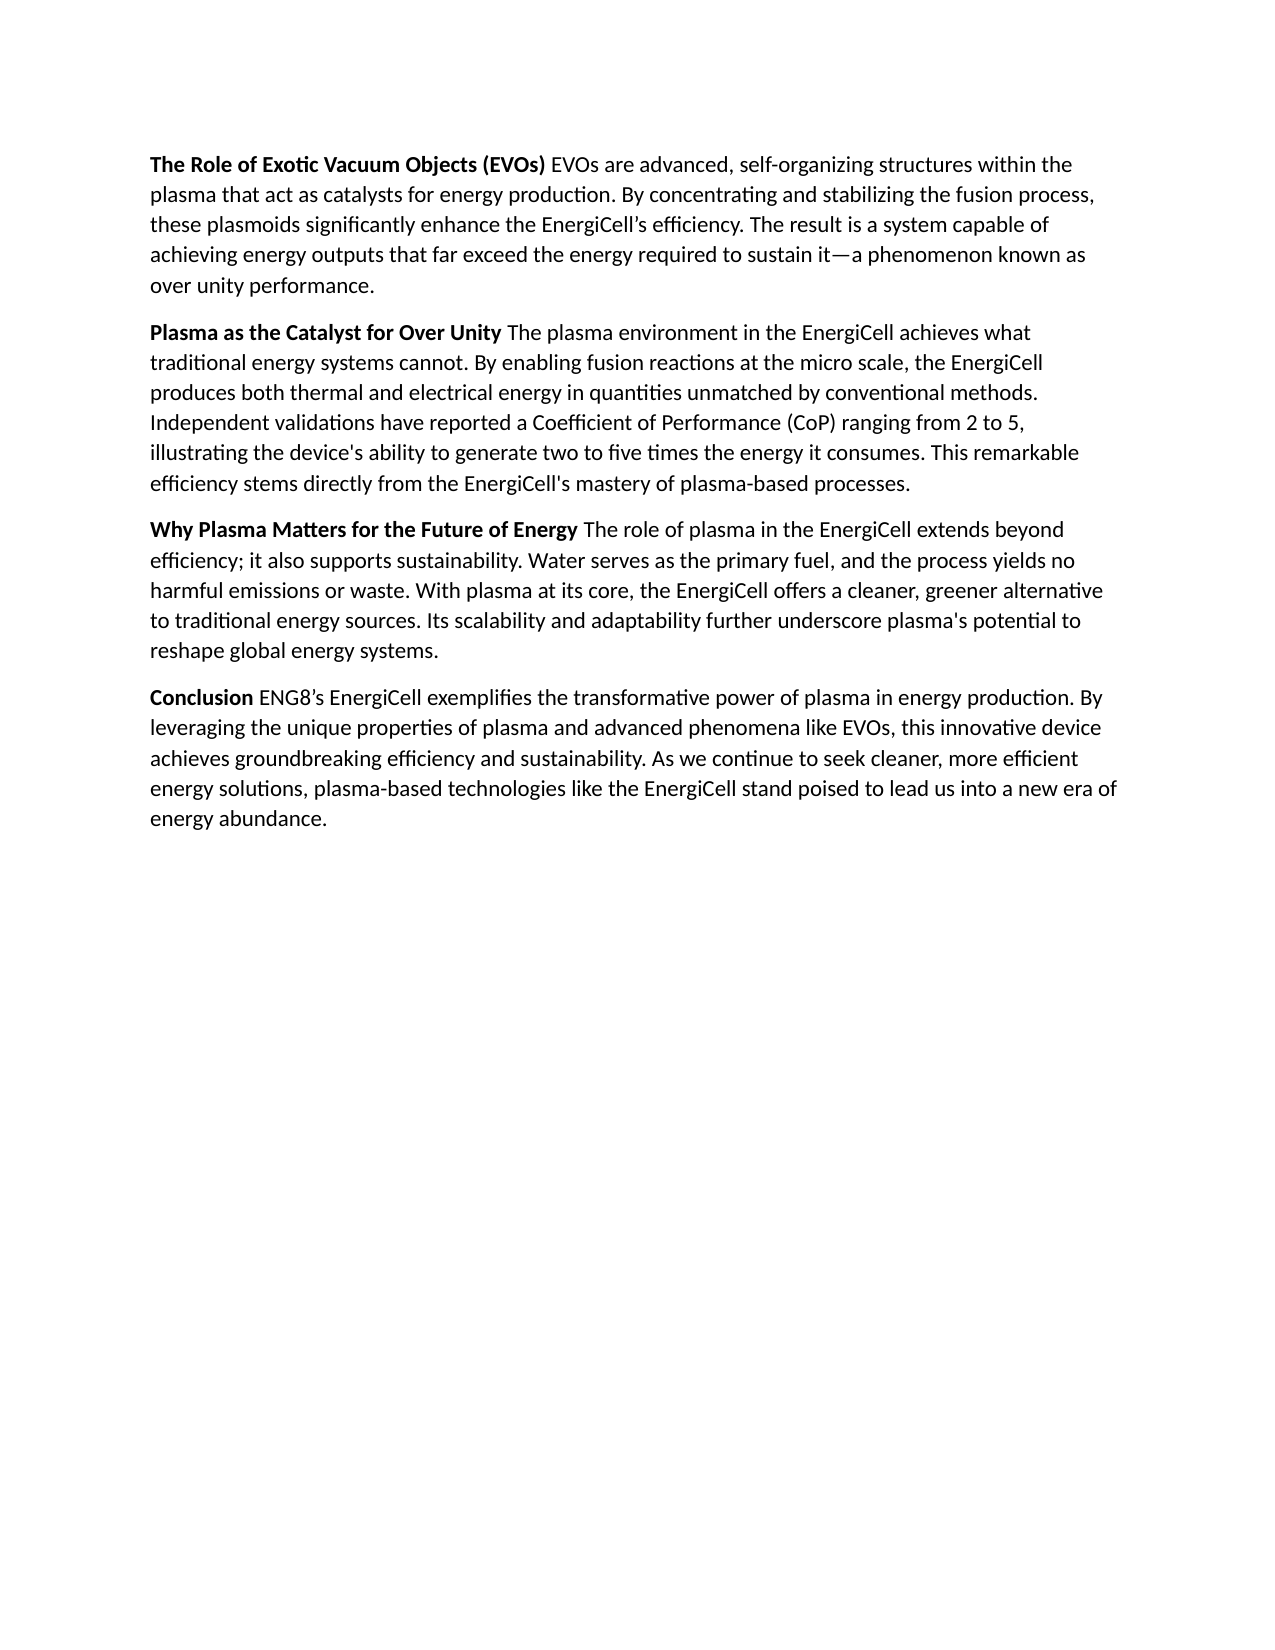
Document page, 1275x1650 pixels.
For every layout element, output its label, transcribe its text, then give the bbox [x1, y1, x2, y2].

text Why Plasma Matters for the Future of Energy The role of plasma in the EnergiCell extends beyond efficiency; it also supports sustainability. Water serves as the primary fuel, and the process yields no harmful emissions or waste. With plasma at its core, the EnergiCell offers a cleaner, greener alternative to traditional energy sources. Its scalability and adaptability further underscore plasma's potential to reshape global energy systems. [150, 516, 1125, 664]
text Conclusion ENG8’s EnergiCell exemplifies the transformative power of plasma in energy production. By leveraging the unique properties of plasma and advanced phenomena like EVOs, this innovative device achieves groundbreaking efficiency and sustainability. As we continue to seek cleaner, more efficient energy solutions, plasma-based technologies like the EnergiCell stand poised to lead us into a new era of energy abundance. [150, 683, 1125, 832]
text Plasma as the Catalyst for Over Unity The plasma environment in the EnergiCell achieves what traditional energy systems cannot. By enabling fusion reactions at the micro scale, the EnergiCell produces both thermal and electrical energy in quantities unmatched by conventional methods. Independent validations have reported a Coefficient of Performance (CoP) ranging from 2 to 5, illustrating the device's ability to generate two to five times the energy it consumes. This remarkable efficiency stems directly from the EnergiCell's mastery of plasma-based processes. [150, 318, 1125, 497]
text The Role of Exotic Vacuum Objects (EVOs) EVOs are advanced, self-organizing structures within the plasma that act as catalysts for energy production. By concentrating and stabilizing the fusion process, these plasmoids significantly enhance the EnergiCell’s efficiency. The result is a system capable of achieving energy outputs that far exceed the energy required to sustain it—a phenomenon known as over unity performance. [150, 150, 1125, 299]
